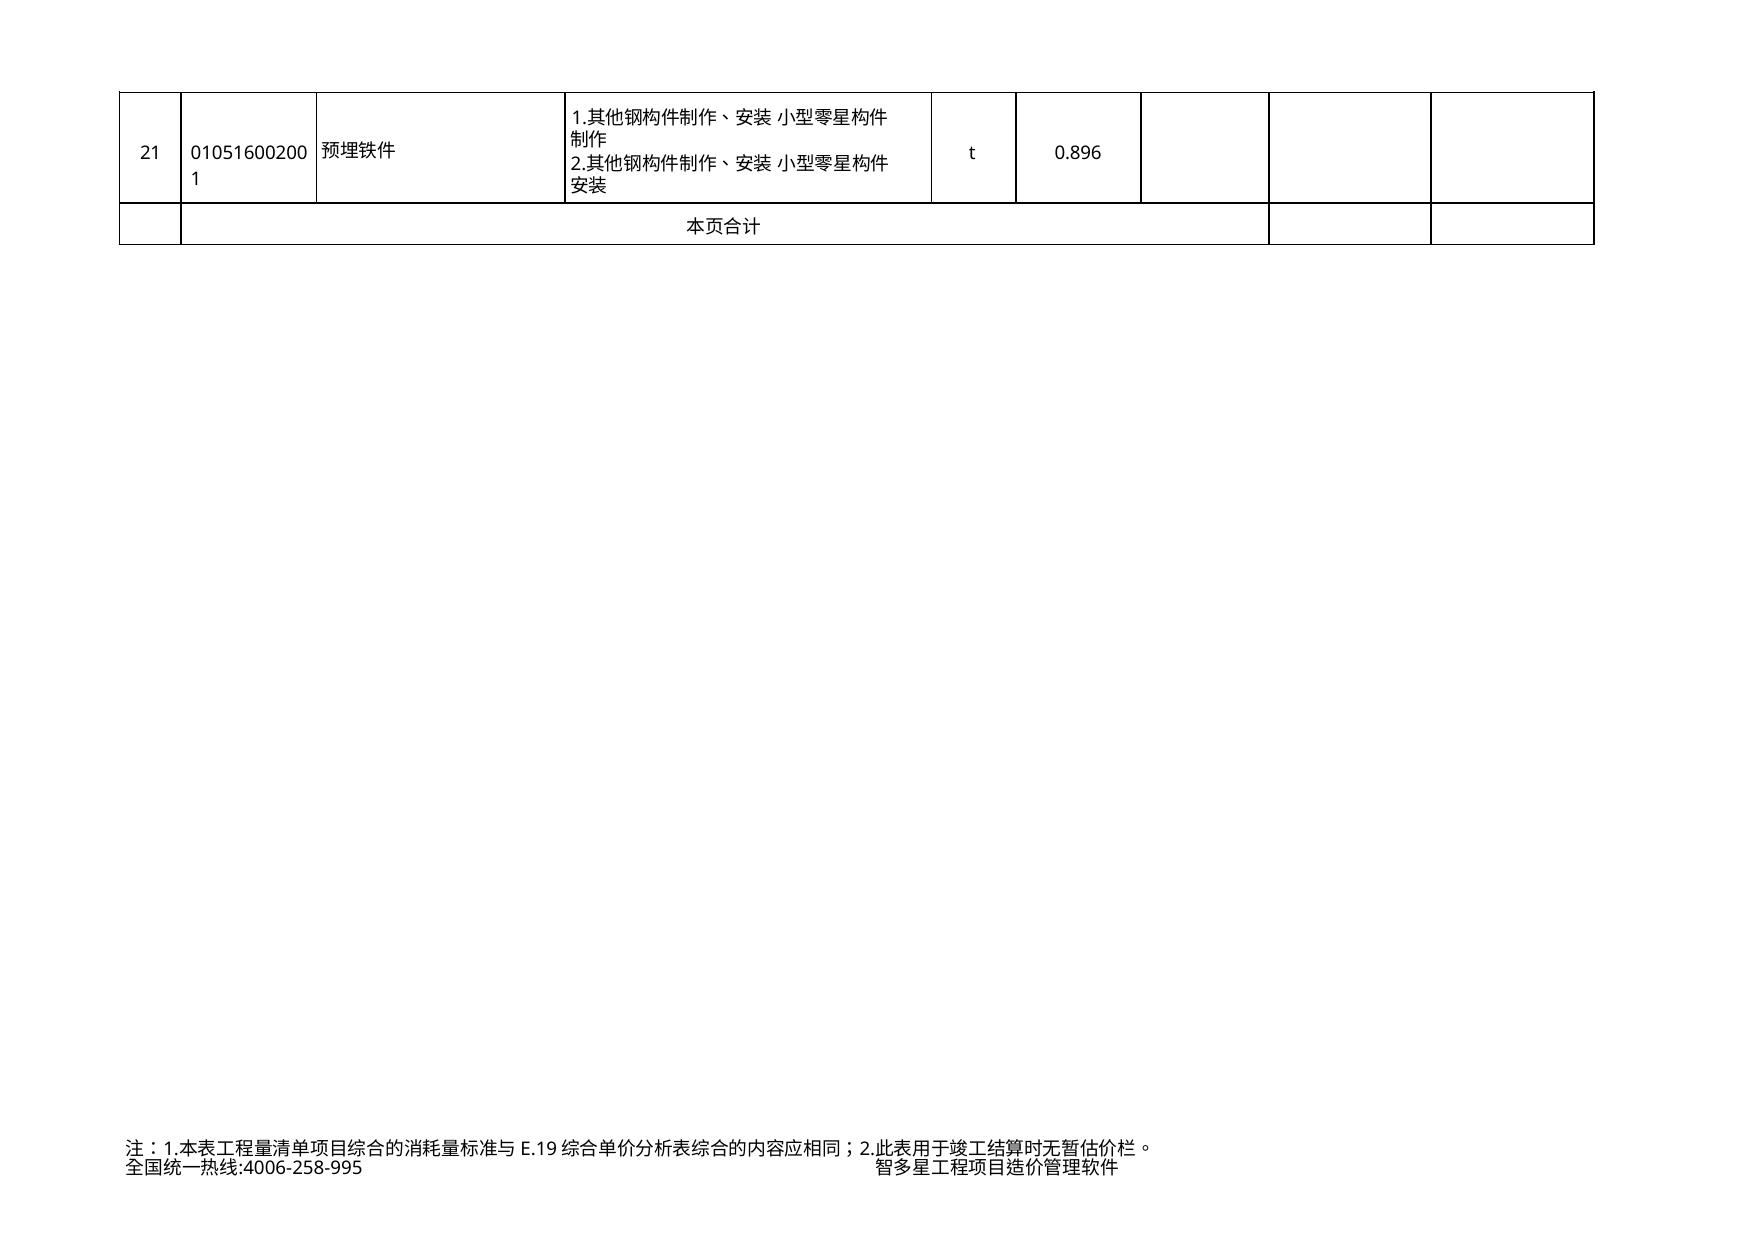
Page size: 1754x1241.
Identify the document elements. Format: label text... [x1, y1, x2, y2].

table_cell [1270, 204, 1430, 243]
table_cell [1270, 93, 1430, 202]
table_cell 预埋铁件 [317, 93, 564, 202]
table_cell [1142, 93, 1268, 202]
table_cell 0.896 [1017, 93, 1140, 202]
table_cell 21 [120, 93, 180, 202]
table_cell [1432, 93, 1593, 202]
table_cell 本页合计 [182, 204, 1268, 243]
table_cell [1432, 204, 1593, 243]
table_cell 010516002001 [182, 93, 316, 202]
table_cell [120, 204, 180, 243]
table_cell t [932, 93, 1015, 202]
table_cell 1.其他钢构件制作、安装 小型零星构件 制作 2.其他钢构件制作、安装 小型零星构件 安装 [566, 93, 931, 202]
